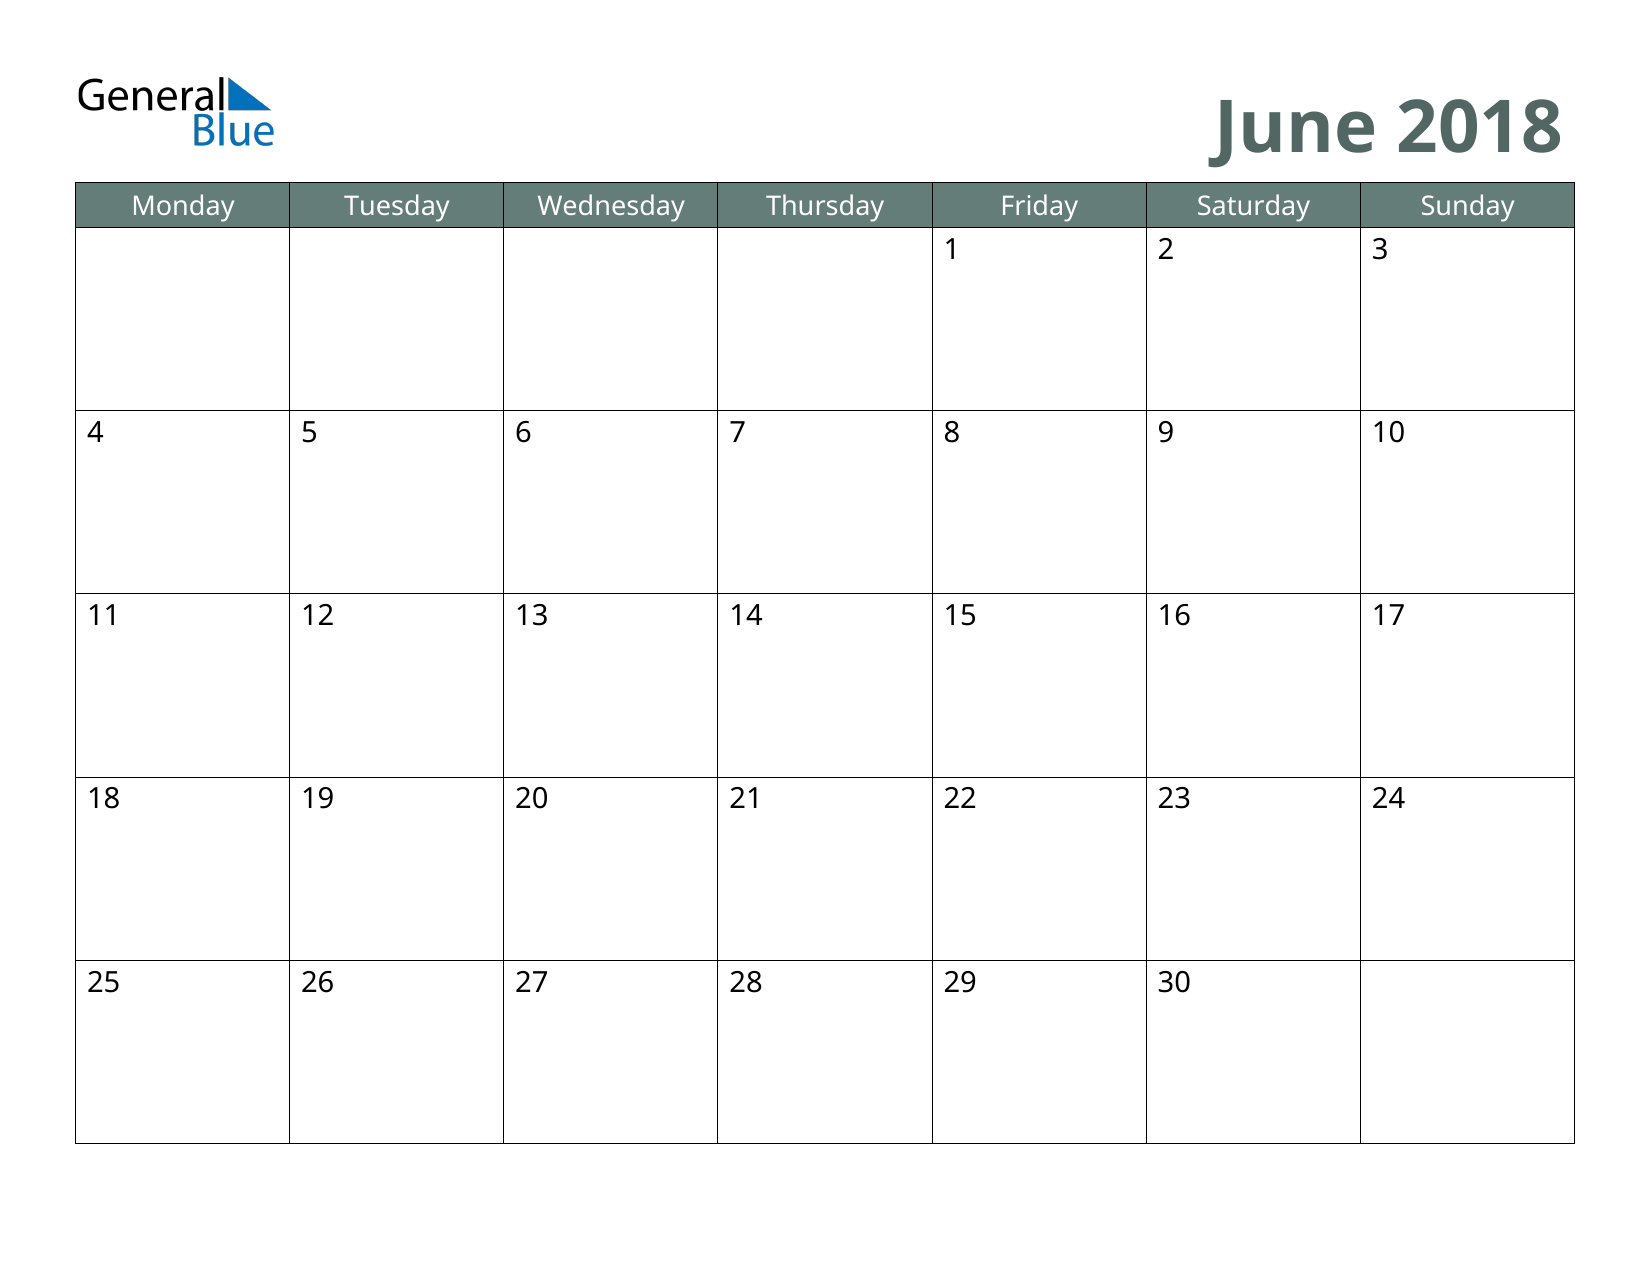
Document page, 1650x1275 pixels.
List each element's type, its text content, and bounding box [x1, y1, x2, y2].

table_cell [718, 268, 932, 410]
table_cell [1147, 1001, 1360, 1143]
table_cell 16 [1147, 594, 1360, 634]
table_cell [718, 634, 932, 777]
table_cell [718, 228, 932, 268]
table_cell [1361, 634, 1574, 777]
table_cell [718, 451, 932, 593]
table_cell [290, 1001, 503, 1143]
table_cell Friday [933, 183, 1146, 227]
table_cell [504, 634, 717, 777]
table_cell [933, 1001, 1146, 1143]
table_cell [76, 1001, 289, 1143]
table_cell [504, 451, 717, 593]
table_cell [1361, 817, 1574, 960]
table_cell 24 [1361, 778, 1574, 817]
table_cell [76, 817, 289, 960]
table_cell 23 [1147, 778, 1360, 817]
table_cell 19 [290, 778, 503, 817]
table_cell 18 [76, 778, 289, 817]
table_cell 20 [504, 778, 717, 817]
table_cell [1147, 817, 1360, 960]
table_cell Wednesday [504, 183, 717, 227]
table_cell 13 [504, 594, 717, 634]
table_cell [718, 817, 932, 960]
table_cell [933, 817, 1146, 960]
table_cell 1 [933, 228, 1146, 268]
table_cell 10 [1361, 411, 1574, 451]
table_cell 21 [718, 778, 932, 817]
table_cell [933, 268, 1146, 410]
table_cell [1147, 634, 1360, 777]
table_cell Sunday [1361, 183, 1574, 227]
table_cell [1147, 268, 1360, 410]
table_cell [290, 817, 503, 960]
table_cell [1361, 451, 1574, 593]
table_cell [290, 228, 503, 268]
table_cell 2 [1147, 228, 1360, 268]
table_cell 5 [290, 411, 503, 451]
table_cell [933, 634, 1146, 777]
table_cell [290, 451, 503, 593]
table_cell [76, 634, 289, 777]
table_cell 17 [1361, 594, 1574, 634]
table_cell Saturday [1147, 183, 1360, 227]
picture [78, 77, 274, 146]
table_cell 30 [1147, 961, 1360, 1001]
table_cell 6 [504, 411, 717, 451]
table_cell Thursday [718, 183, 932, 227]
table_cell Monday [76, 183, 289, 227]
table_cell Tuesday [290, 183, 503, 227]
table_cell [1361, 268, 1574, 410]
table_cell 26 [290, 961, 503, 1001]
table_cell 27 [504, 961, 717, 1001]
table_cell 25 [76, 961, 289, 1001]
table_cell 28 [718, 961, 932, 1001]
table_cell [290, 634, 503, 777]
table_cell [504, 1001, 717, 1143]
table_cell [1361, 961, 1574, 1001]
table_cell [504, 268, 717, 410]
table_cell 8 [933, 411, 1146, 451]
table_cell [1147, 451, 1360, 593]
table_cell [290, 268, 503, 410]
table_cell 14 [718, 594, 932, 634]
table_cell [504, 228, 717, 268]
table_cell 7 [718, 411, 932, 451]
table_cell [1361, 1001, 1574, 1143]
table_cell 12 [290, 594, 503, 634]
table_cell 9 [1147, 411, 1360, 451]
table_cell [76, 268, 289, 410]
table_header [76, 75, 503, 182]
table_cell [76, 228, 289, 268]
table_cell 11 [76, 594, 289, 634]
table_cell [933, 451, 1146, 593]
table_cell 22 [933, 778, 1146, 817]
table_header June 2018 [504, 75, 1574, 182]
table_cell 15 [933, 594, 1146, 634]
table_cell 3 [1361, 228, 1574, 268]
table_cell 29 [933, 961, 1146, 1001]
table_cell [718, 1001, 932, 1143]
table_cell [504, 817, 717, 960]
table_cell 4 [76, 411, 289, 451]
table_cell [76, 451, 289, 593]
